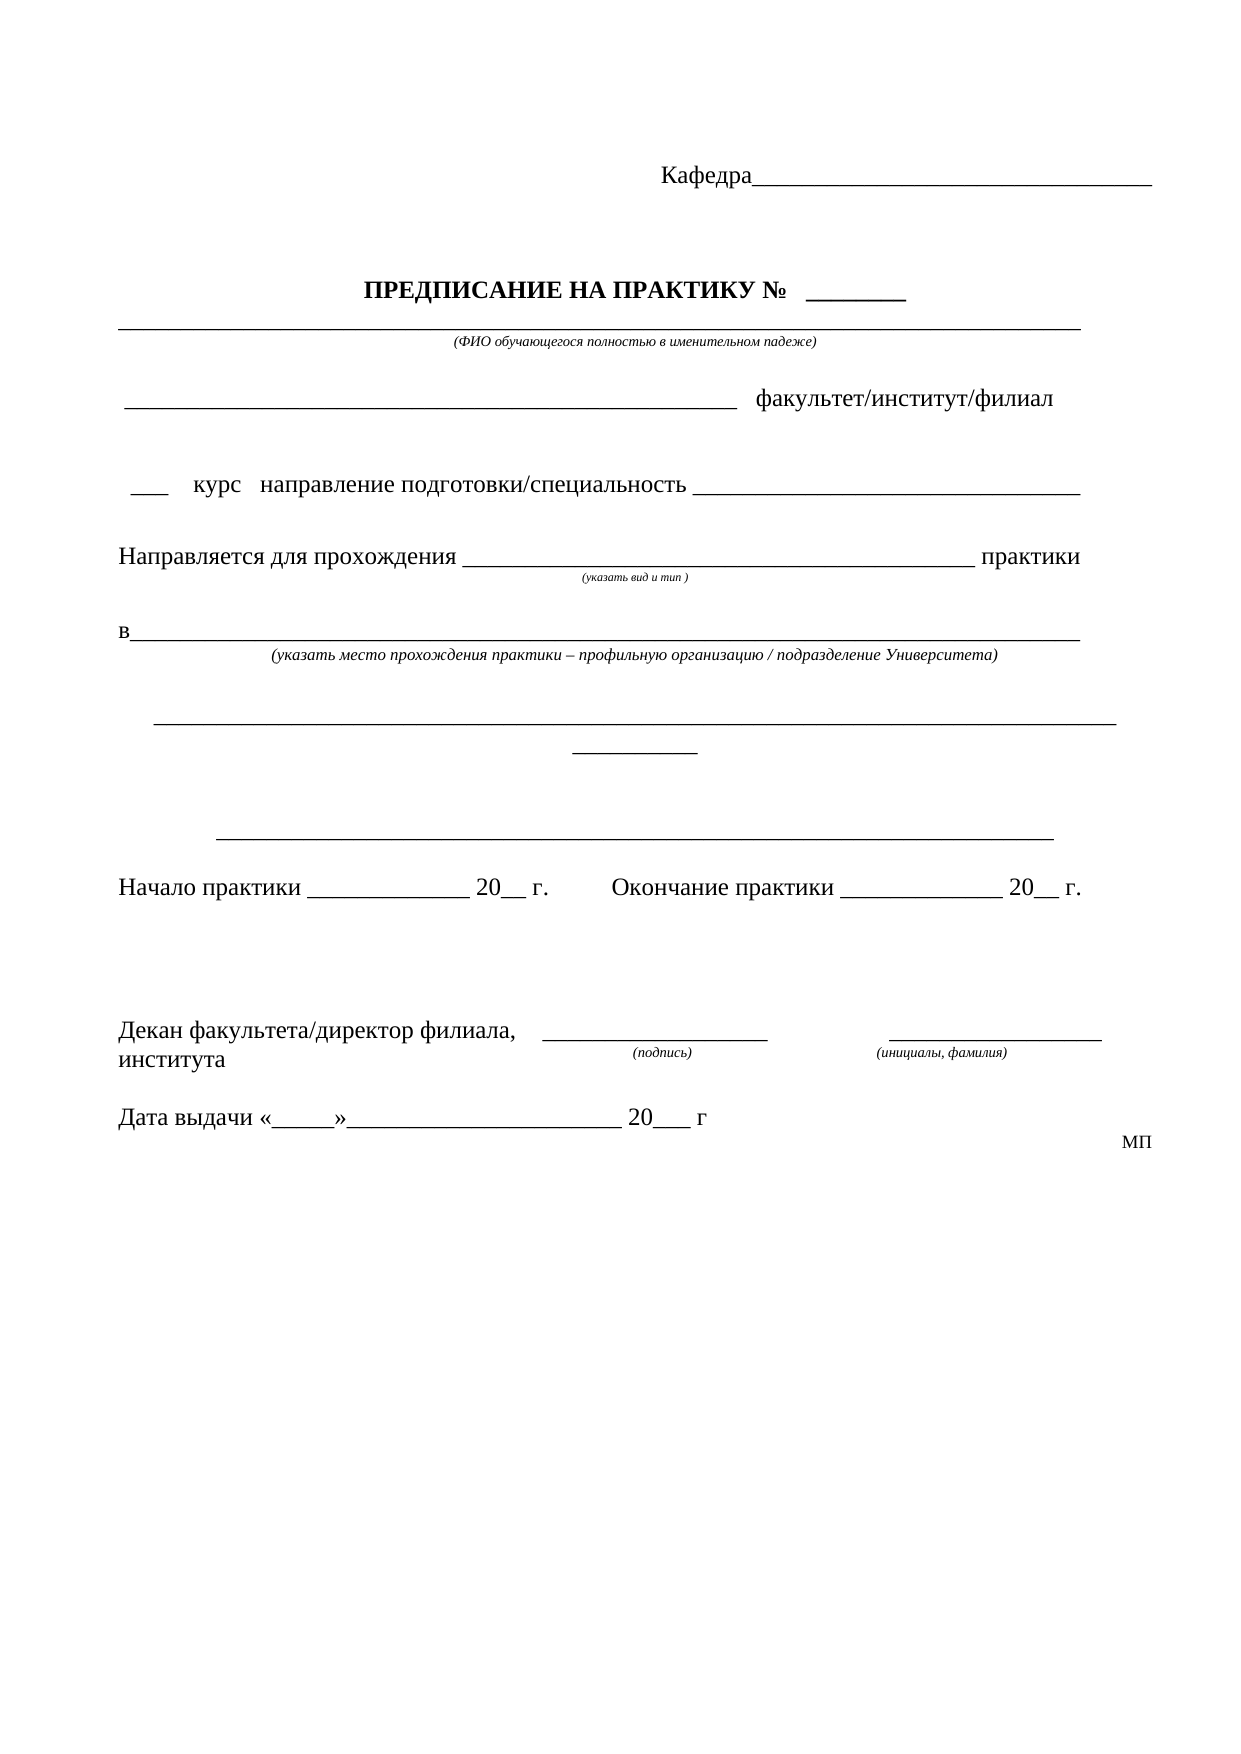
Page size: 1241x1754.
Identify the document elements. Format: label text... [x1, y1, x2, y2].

text ___ курс направление подготовки/специальность _______________________________ [118, 469, 1152, 498]
text в____________________________________________________________________________ [118, 615, 1152, 644]
text Дата выдачи «_____»______________________ 20___ г [118, 1102, 1152, 1131]
text __________ [118, 728, 1152, 757]
text ПРЕДПИСАНИЕ НА ПРАКТИКУ № ________ [118, 275, 1152, 304]
table_header _________________ (инициалы, фамилия) [865, 1016, 1126, 1102]
text Направляется для прохождения _________________________________________ практики [118, 541, 1152, 570]
table_header __________________ (подпись) [531, 1016, 865, 1102]
text Начало практики _____________ 20__ г. Окончание практики _____________ 20__ г. [118, 872, 1152, 901]
text ___________________________________________________________________ [118, 814, 1152, 843]
text (ФИО обучающегося полностью в именительном падеже) [118, 333, 1152, 361]
text Кафедра________________________________ [118, 160, 1152, 189]
text (указать место прохождения практики – профильную организацию / подразделение Университета) [118, 644, 1152, 678]
text (указать вид и тип ) [118, 570, 1152, 594]
text _____________________________________________________________________________ [118, 699, 1152, 728]
text МП [118, 1131, 1152, 1152]
table_header Декан факультета/директор филиала, института [107, 1016, 531, 1102]
text _____________________________________________________________________________ [118, 304, 1152, 333]
text _________________________________________________ факультет/институт/филиал [118, 383, 1152, 412]
